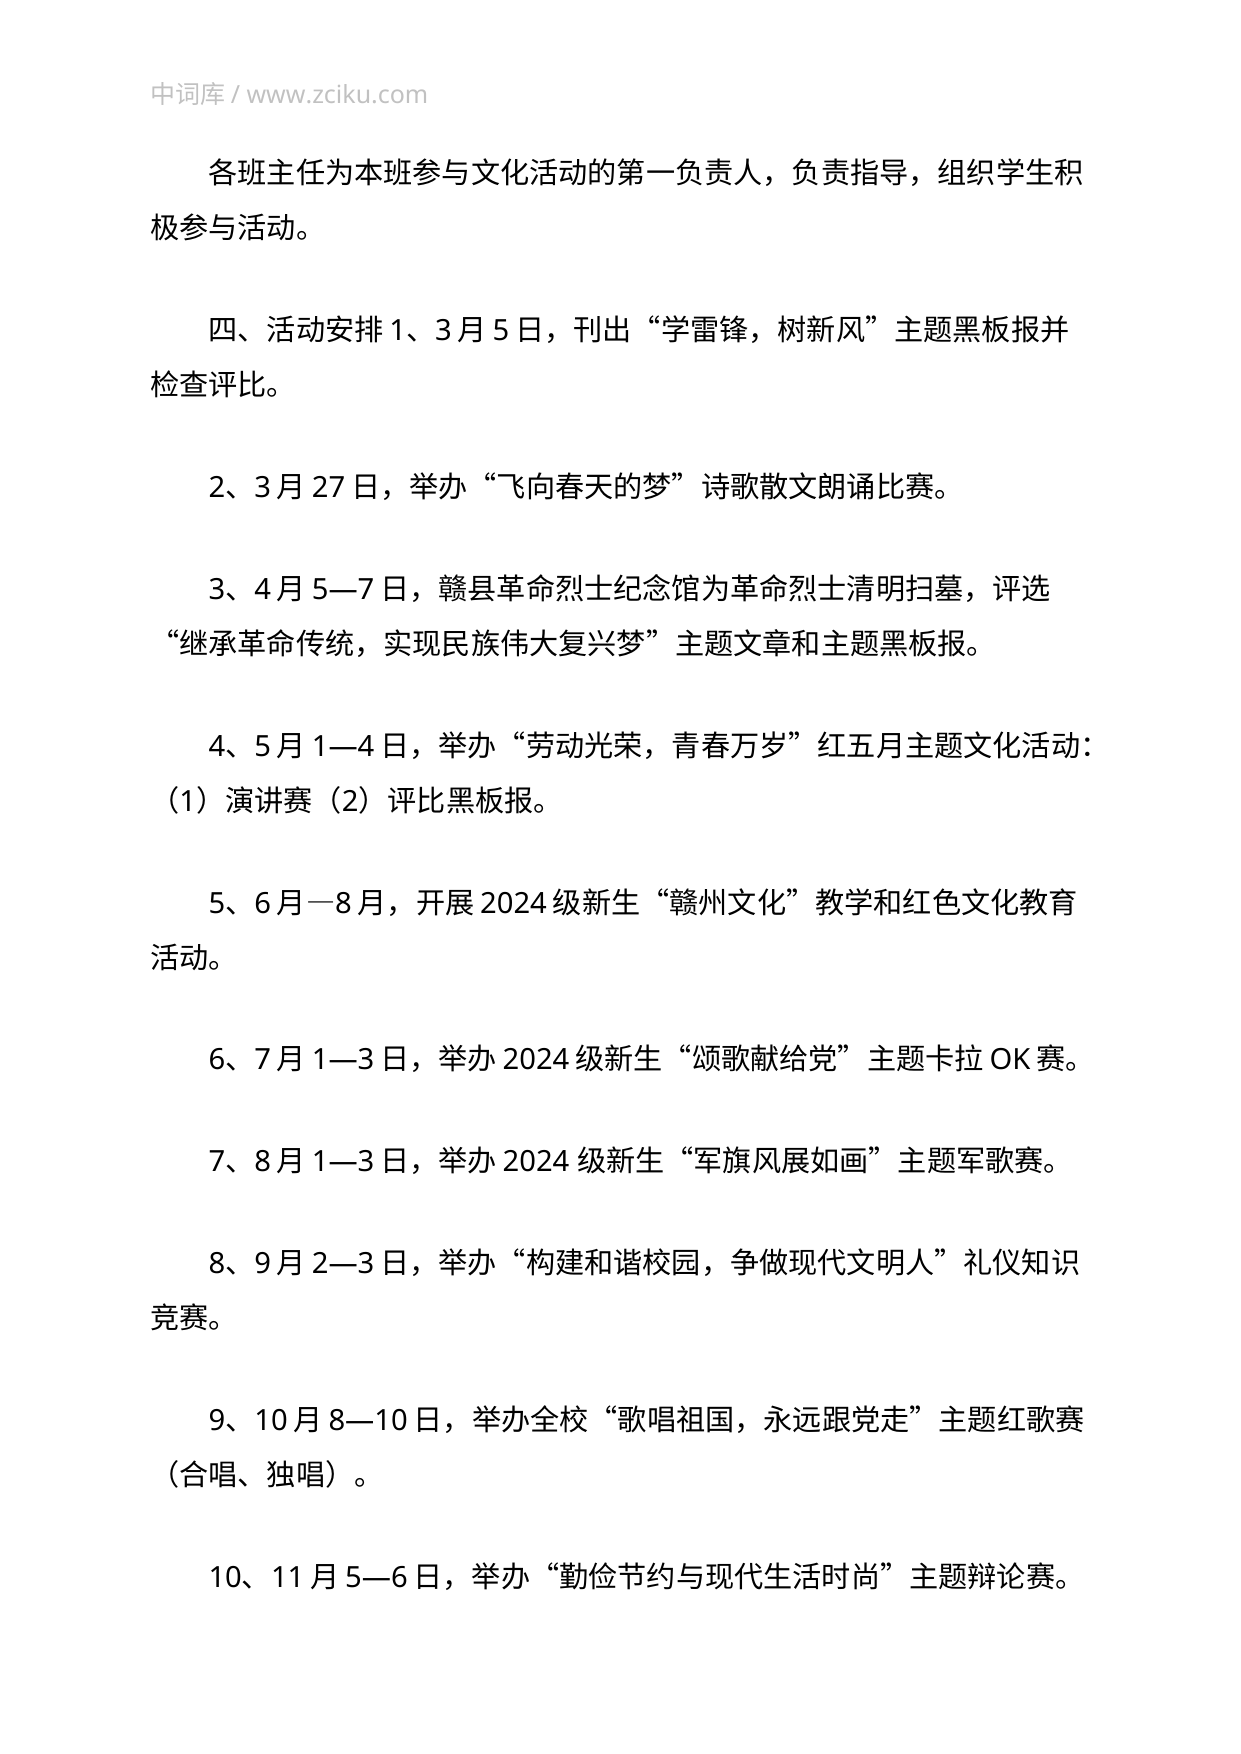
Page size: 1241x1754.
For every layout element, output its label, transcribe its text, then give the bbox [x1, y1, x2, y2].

text 各班主任为本班参与文化活动的第一负责人，负责指导，组织学生积极参与活动。 [150, 150, 1090, 247]
text 9、10月8—10日，举办全校“歌唱祖国，永远跟党走”主题红歌赛（合唱、独唱）。 [150, 1397, 1090, 1494]
text 3、4月5—7日，赣县革命烈士纪念馆为革命烈士清明扫墓，评选“继承革命传统，实现民族伟大复兴梦”主题文章和主题黑板报。 [150, 565, 1090, 663]
text 4、5月1—4日，举办“劳动光荣，青春万岁”红五月主题文化活动：（1）演讲赛（2）评比黑板报。 [150, 722, 1090, 819]
text 10、11月5—6日，举办“勤俭节约与现代生活时尚”主题辩论赛。 [150, 1553, 1090, 1596]
text 5、6月—8月，开展2024级新生“赣州文化”教学和红色文化教育活动。 [150, 879, 1090, 976]
text 6、7月1—3日，举办2024级新生“颂歌献给党”主题卡拉OK赛。 [150, 1036, 1090, 1078]
text 2、3月27日，举办“飞向春天的梦”诗歌散文朗诵比赛。 [150, 463, 1090, 506]
text 四、活动安排1、3月5日，刊出“学雷锋，树新风”主题黑板报并检查评比。 [150, 307, 1090, 404]
text 8、9月2—3日，举办“构建和谐校园，争做现代文明人”礼仪知识竞赛。 [150, 1240, 1090, 1337]
text 7、8月1—3日，举办2024 级新生“军旗风展如画”主题军歌赛。 [150, 1138, 1090, 1180]
